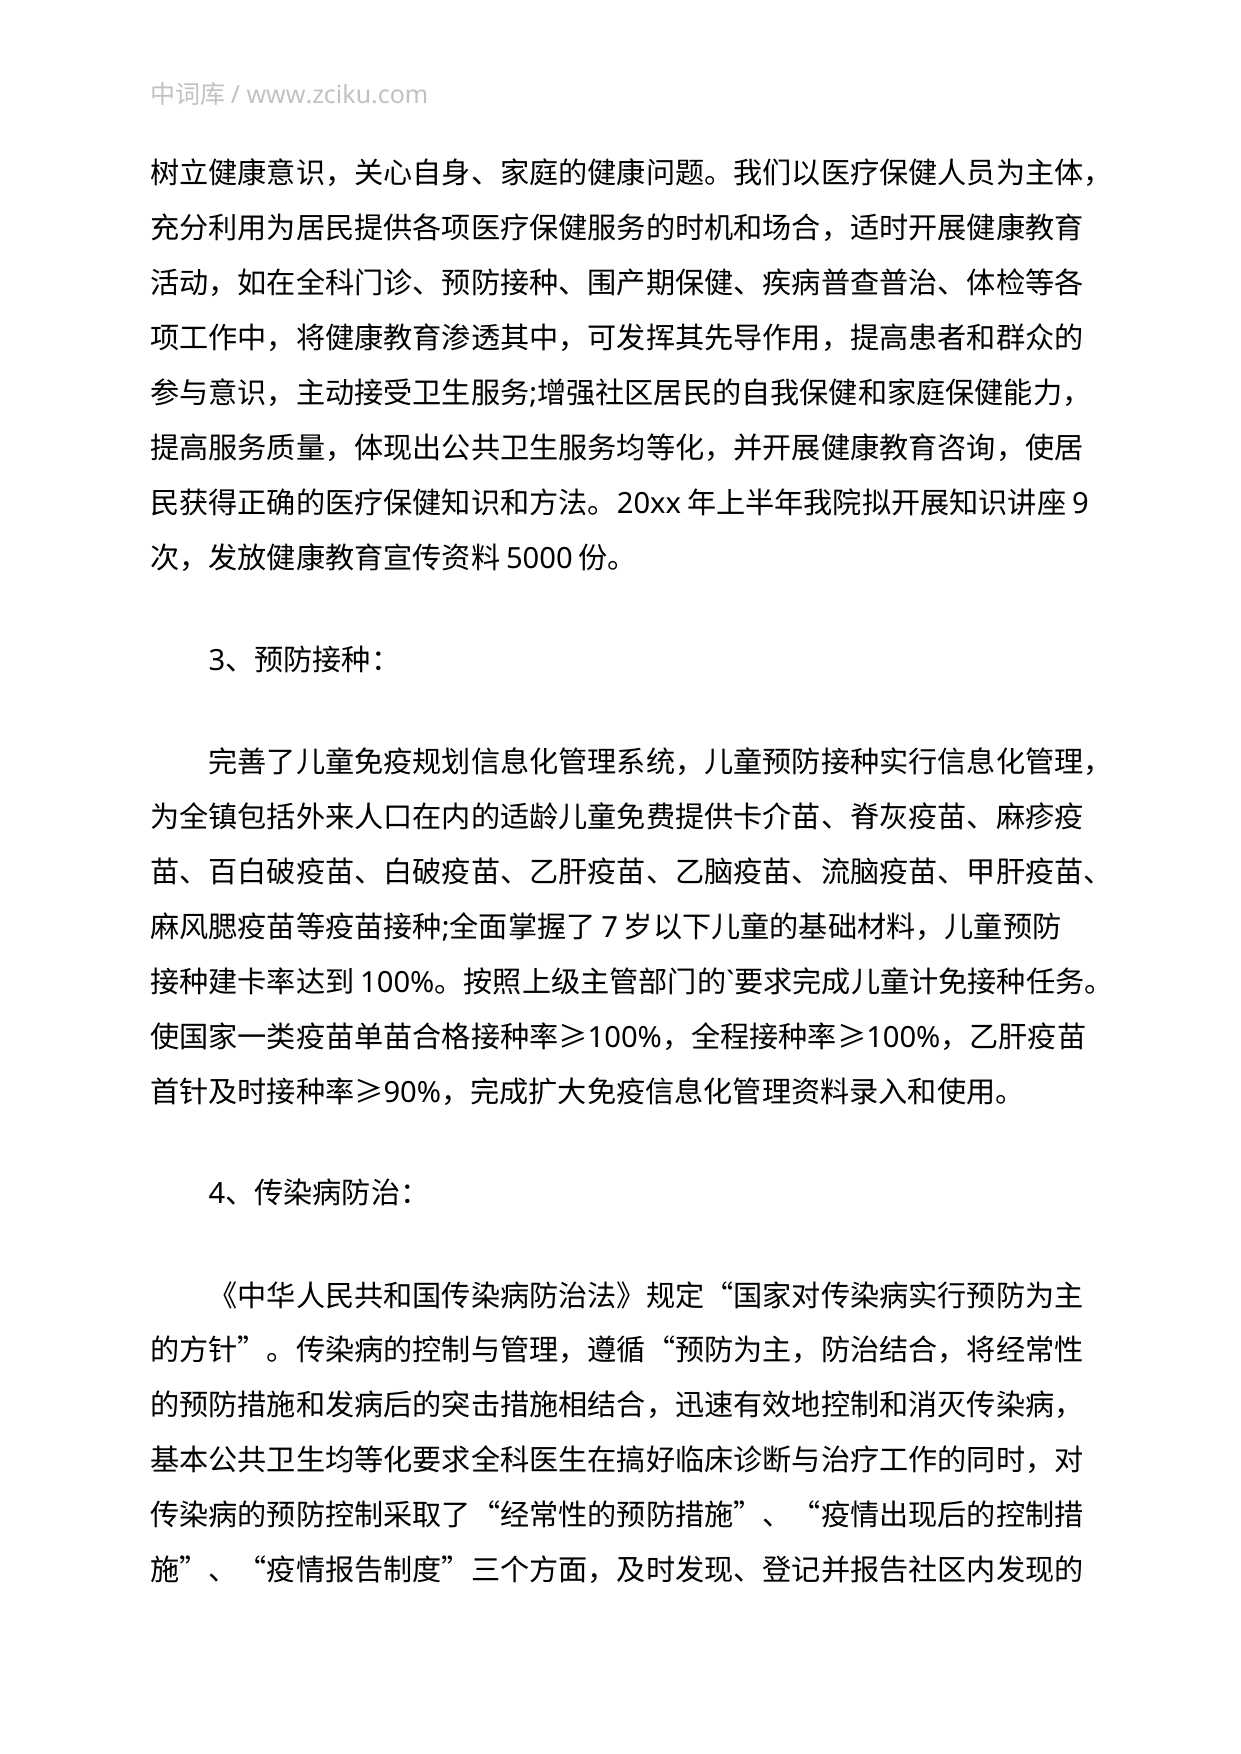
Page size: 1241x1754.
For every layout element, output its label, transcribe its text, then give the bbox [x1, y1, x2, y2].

text 3、预防接种： [150, 636, 1090, 679]
text 4、传染病防治： [150, 1170, 1090, 1212]
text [150, 150, 1090, 577]
text 完善了儿童免疫规划信息化管理系统，儿童预防接种实行信息化管理，为全镇包括外来人口在内的适龄儿童免费提供卡介苗、脊灰疫苗、麻疹疫苗、百白破疫苗、白破疫苗、乙肝疫苗、乙脑疫苗、流脑疫苗、甲肝疫苗、麻风腮疫苗等疫苗接种;全面掌握了7岁以下儿童的基础材料，儿童预防接种建卡率达到100%。按照上级主管部门的`要求完成儿童计免接种任务。使国家一类疫苗单苗合格接种率≥100%，全程接种率≥100%，乙肝疫苗首针及时接种率≥90%，完成扩大免疫信息化管理资料录入和使用。 [150, 738, 1090, 1111]
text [150, 1272, 1090, 1589]
